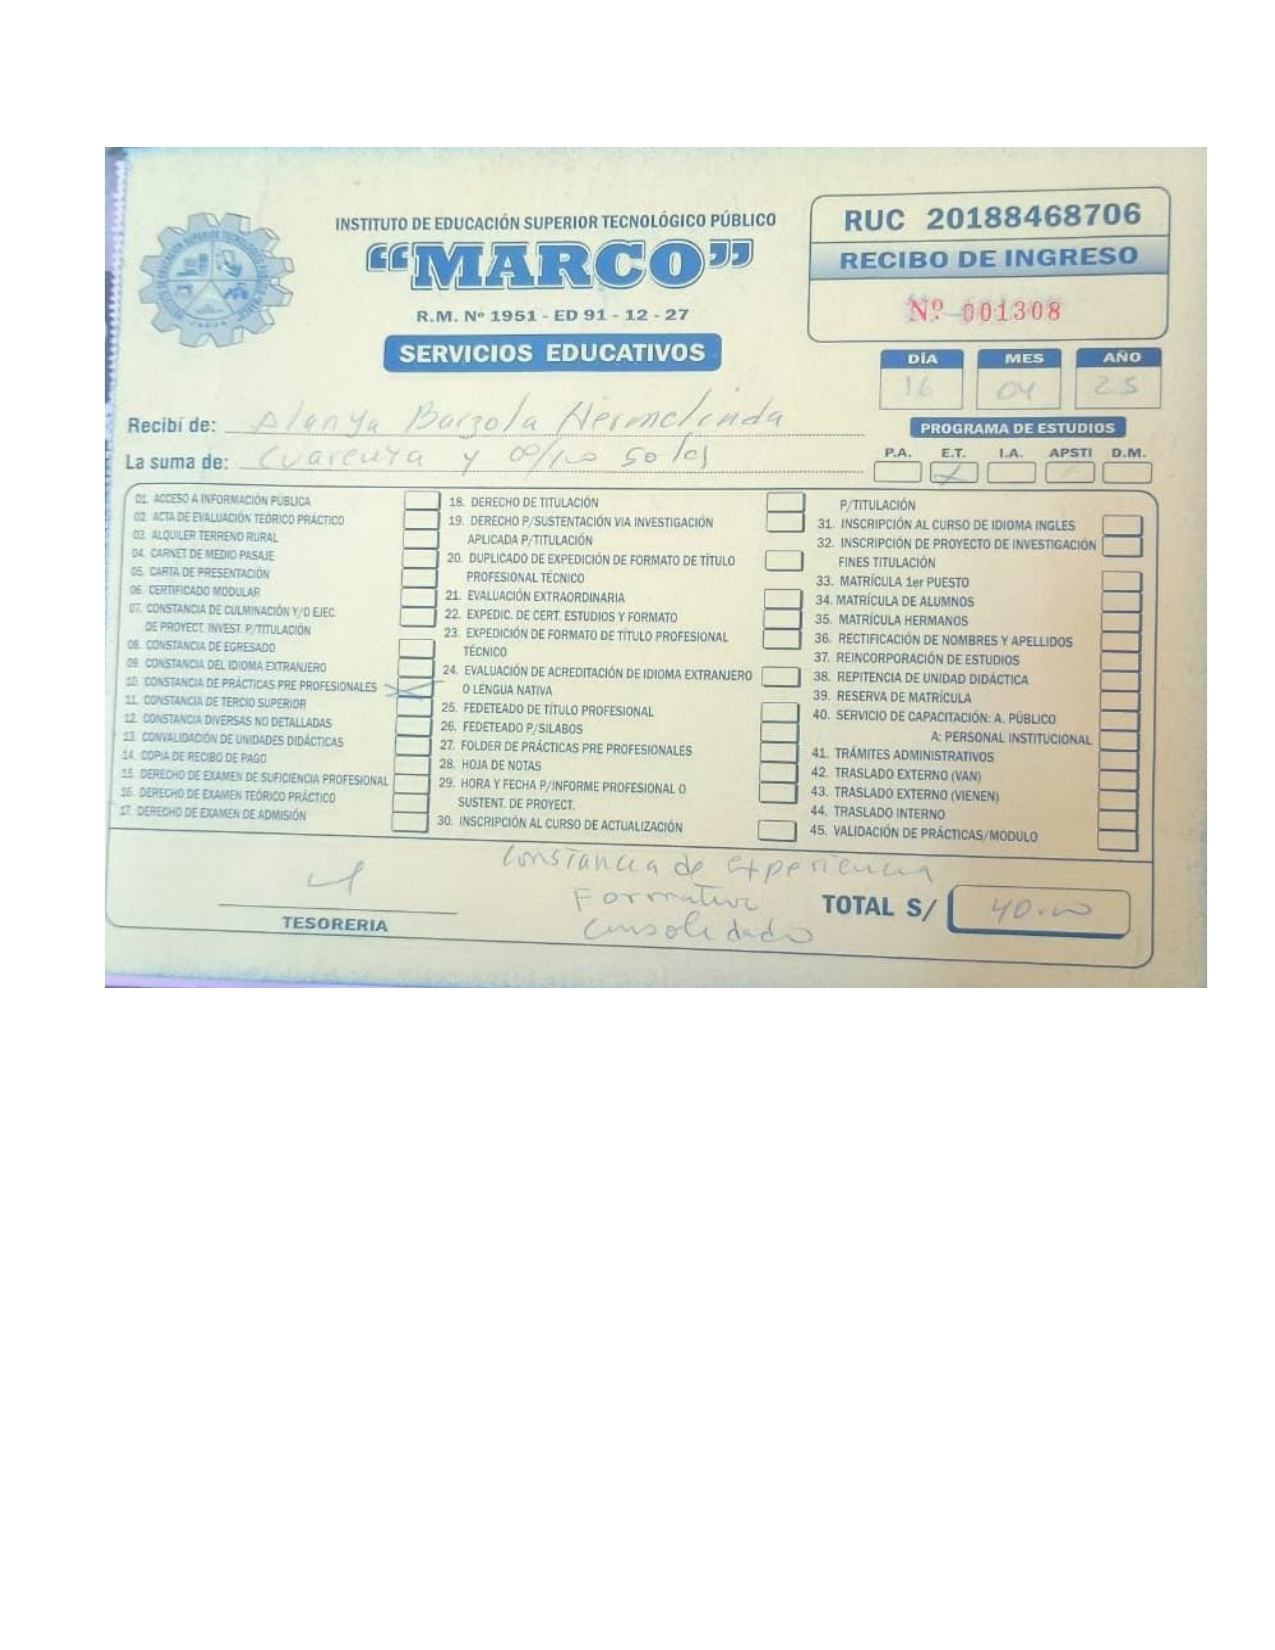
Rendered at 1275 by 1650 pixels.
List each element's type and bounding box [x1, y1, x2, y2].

picture [104, 147, 1207, 989]
